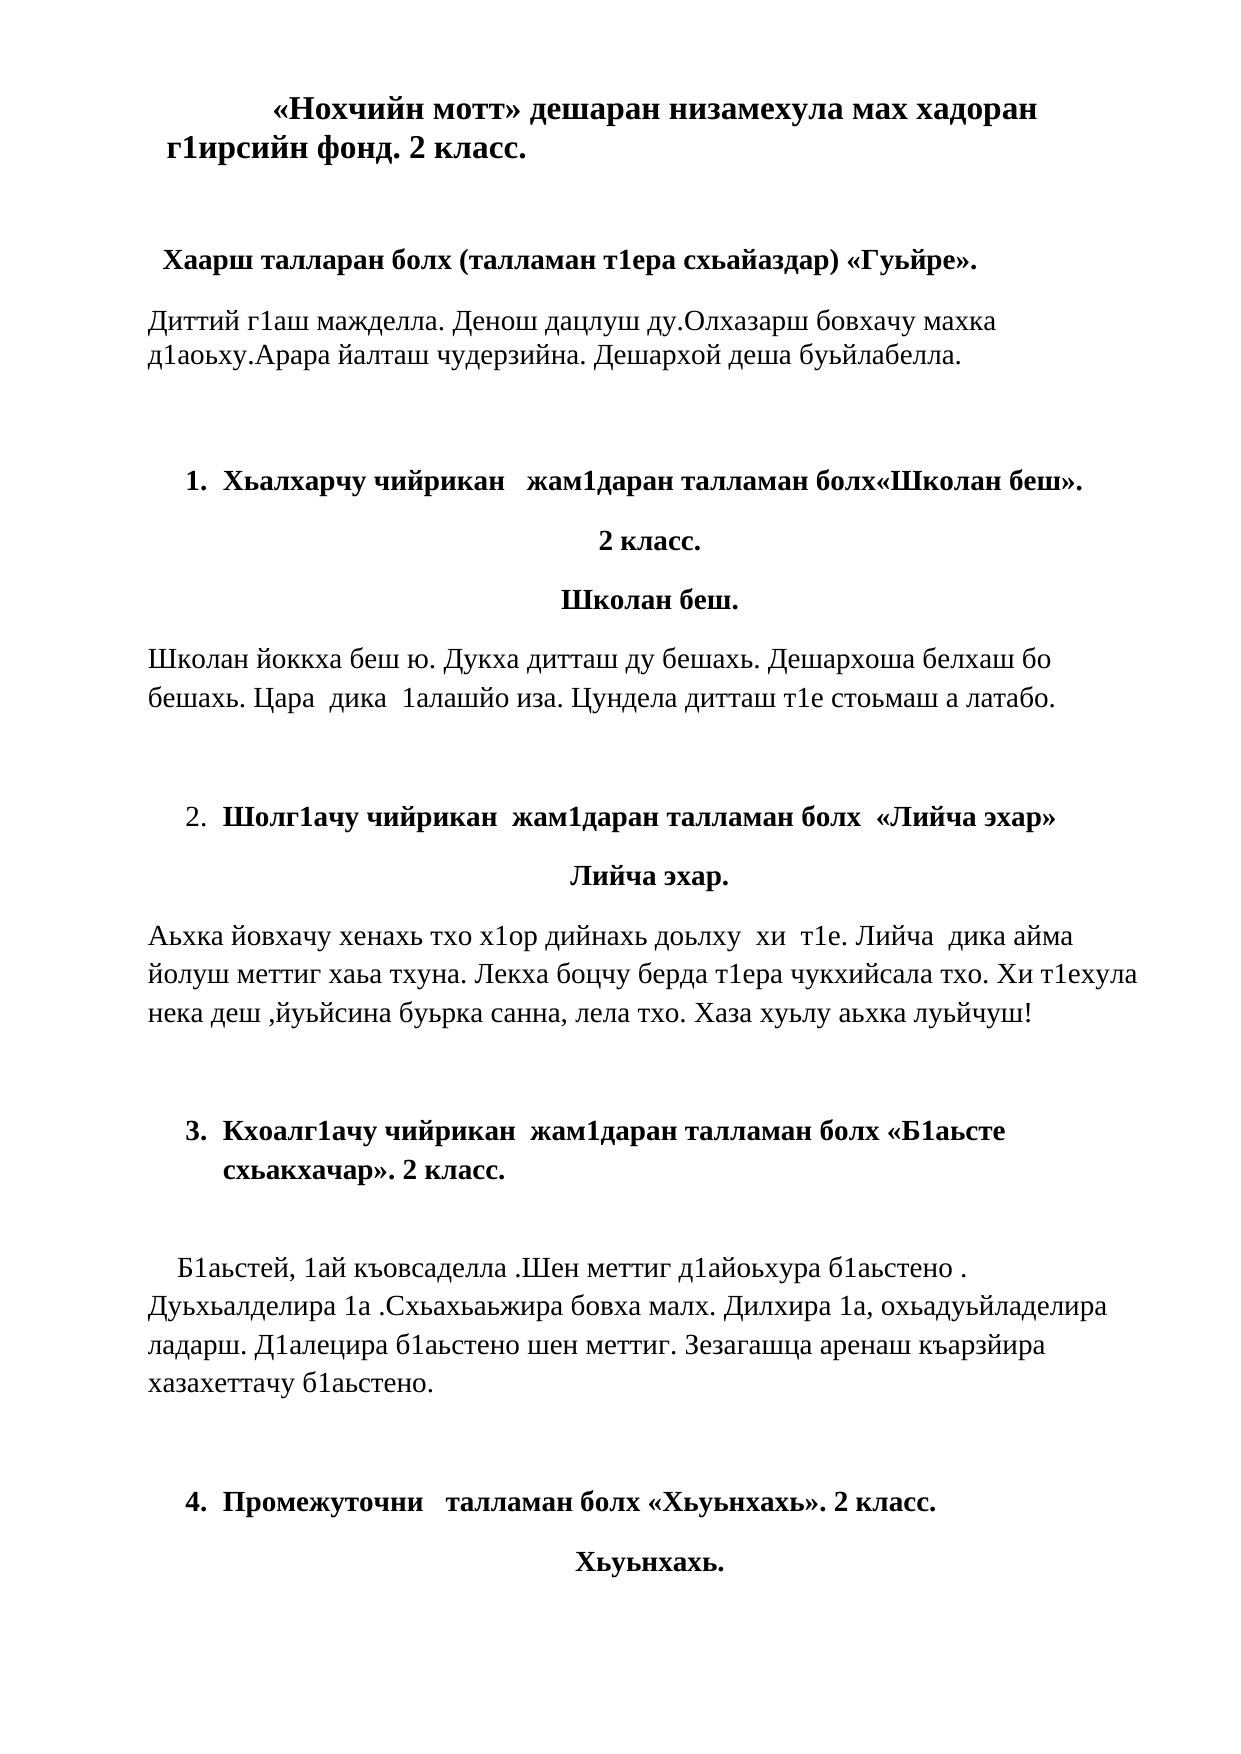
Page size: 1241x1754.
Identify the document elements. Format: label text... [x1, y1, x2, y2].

text «Нохчийн мотт» дешаран низамехула мах хадоран [158, 89, 1152, 127]
text Лийча эхар. [148, 858, 1152, 892]
text Школан йоккха беш ю. Дукха дитташ ду бешахь. Дешархоша белхаш бо бешахь. Цара дика 1алашйо иза. Цундела дитташ т1е стоьмаш а латабо. [148, 642, 1152, 714]
text Б1аьстей, 1ай къовсаделла .Шен меттиг д1айоьхура б1аьстено . Дуьхьалделира 1а .Схьахьаьжира бовха малх. Дилхира 1а, охьадуьйладелира ладарш. Д1алецира б1аьстено шен меттиг. Зезагашца аренаш къарзйира хазахеттачу б1аьстено. [148, 1250, 1152, 1399]
text 2 класс. [148, 523, 1152, 556]
list Шолг1ачу чийрикан жам1даран талламан болх «Лийча эхар» [185, 799, 1152, 832]
text Школан беш. [148, 582, 1152, 616]
list Хьалхарчу чийрикан жам1даран талламан болх«Школан беш». [185, 463, 1152, 497]
text Аьхка йовхачу хенахь тхо х1ор дийнахь доьлху хи т1е. Лийча дика айма йолуш меттиг хаьа тхуна. Лекха боцчу берда т1ера чукхийсала тхо. Хи т1ехула нека деш ,йуьйсина буьрка санна, лела тхо. Хаза хуьлу аьхка луьйчуш! [148, 918, 1152, 1028]
text Хьуьнхахь. [148, 1544, 1152, 1577]
text Хаарш талларан болх (талламан т1ера схьайаздар) «Гуьйре». [148, 242, 1152, 276]
text г1ирсийн фонд. 2 класс. [158, 127, 1152, 165]
text Диттий г1аш мажделла. Денош дацлуш ду.Олхазарш бовхачу махка д1аоьху.Арара йалташ чудерзийна. Дешархой деша буьйлабелла. [148, 303, 1152, 371]
list Кхоалг1ачу чийрикан жам1даран талламан болх «Б1аьсте схьакхачар». 2 класс. [185, 1113, 1152, 1186]
list Промежуточни талламан болх «Хьуьнхахь». 2 класс. [185, 1484, 1152, 1518]
